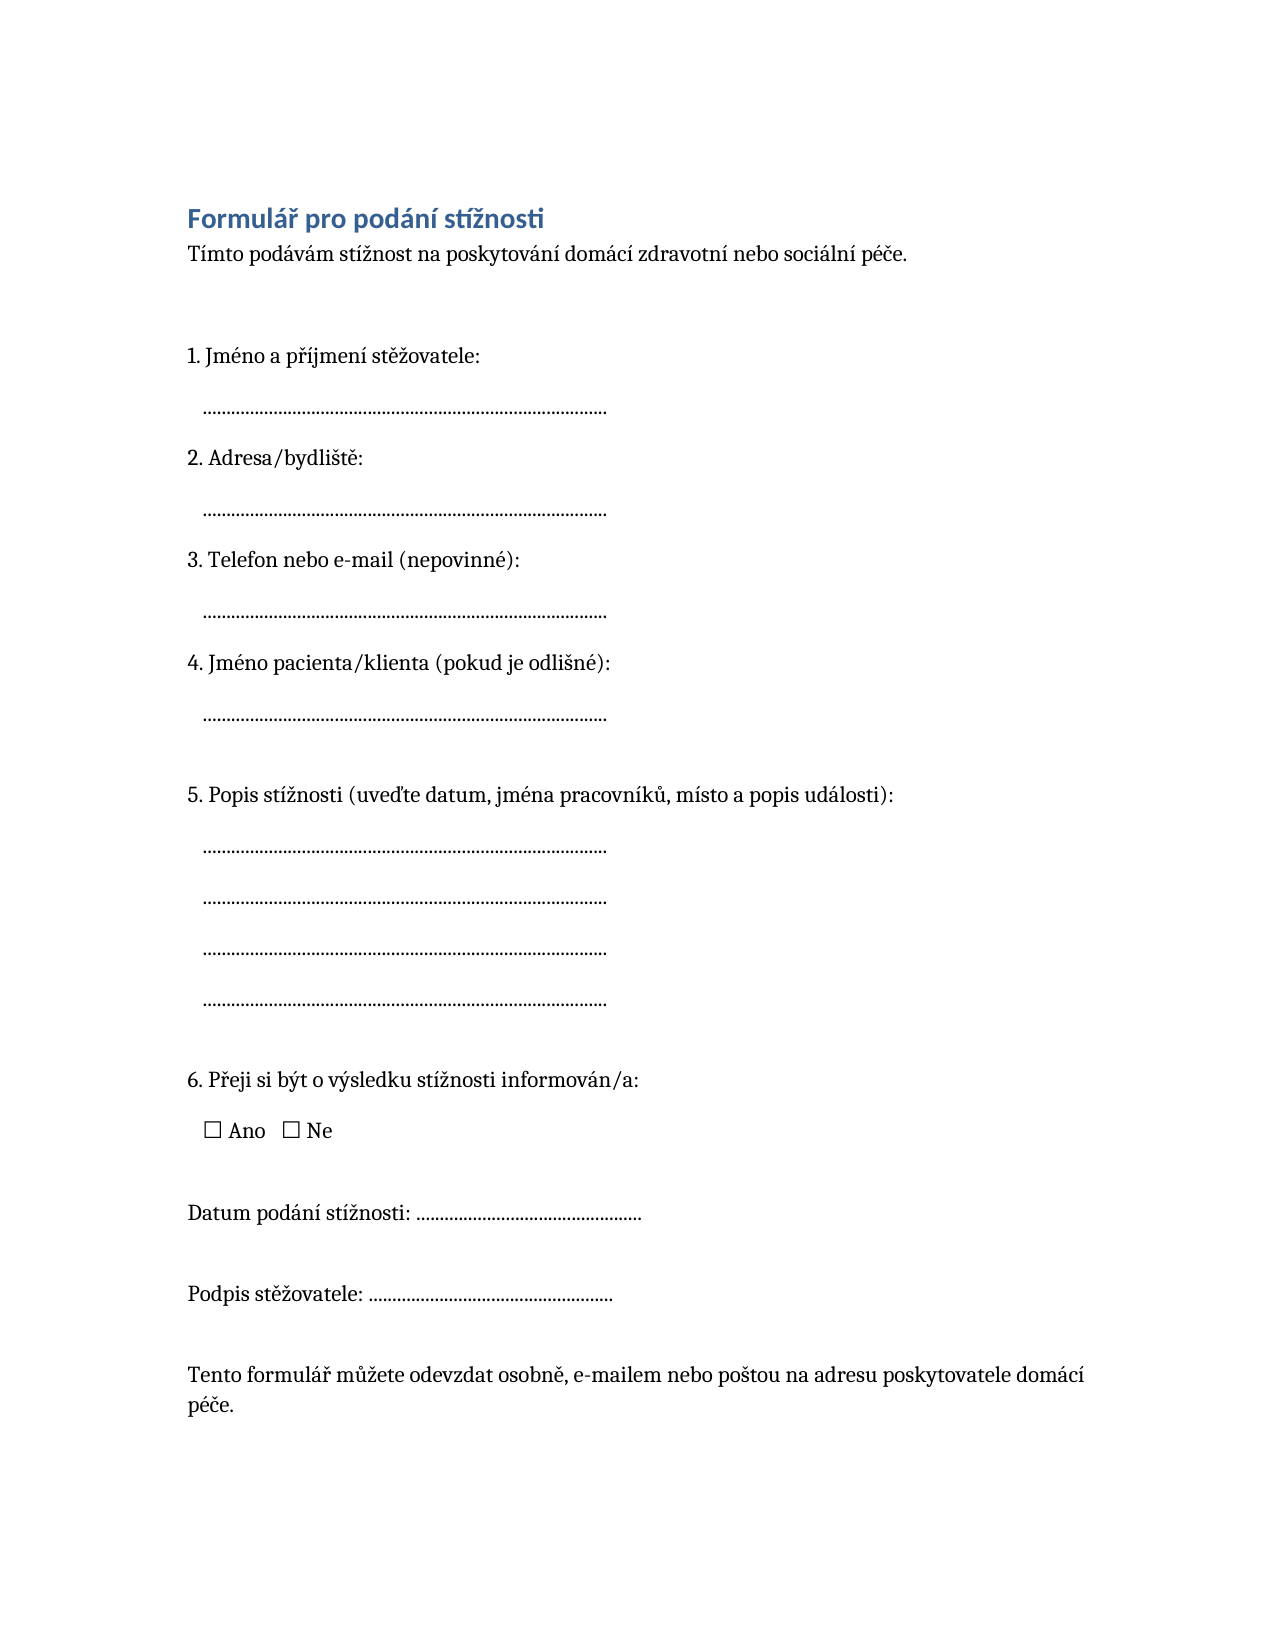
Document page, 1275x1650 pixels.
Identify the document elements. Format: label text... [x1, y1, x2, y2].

text Podpis stěžovatele: .................................................... [187, 1250, 1087, 1307]
text ...................................................................................... [187, 935, 1087, 961]
text 4. Jméno pacienta/klienta (pokud je odlišné): [187, 649, 1087, 676]
text 2. Adresa/bydliště: [187, 445, 1087, 471]
text ...................................................................................... [187, 833, 1087, 859]
text Datum podání stížnosti: ................................................ [187, 1169, 1087, 1226]
text ...................................................................................... [187, 496, 1087, 522]
text ...................................................................................... [187, 986, 1087, 1012]
text ...................................................................................... [187, 394, 1087, 420]
text 5. Popis stížnosti (uveďte datum, jména pracovníků, místo a popis události): [187, 751, 1087, 808]
text ☐ Ano ☐ Ne [187, 1118, 1087, 1144]
text 1. Jméno a příjmení stěžovatele: [187, 343, 1087, 369]
text Tento formulář můžete odevzdat osobně, e-mailem nebo poštou na adresu poskytovatele domácí péče. [187, 1332, 1087, 1418]
text Tímto podávám stížnost na poskytování domácí zdravotní nebo sociální péče. [187, 241, 1087, 267]
text 6. Přeji si být o výsledku stížnosti informován/a: [187, 1037, 1087, 1093]
text ...................................................................................... [187, 884, 1087, 910]
text ...................................................................................... [187, 700, 1087, 727]
subtitle Formulář pro podání stížnosti [187, 200, 1087, 236]
text 3. Telefon nebo e-mail (nepovinné): [187, 547, 1087, 573]
text ...................................................................................... [187, 598, 1087, 624]
